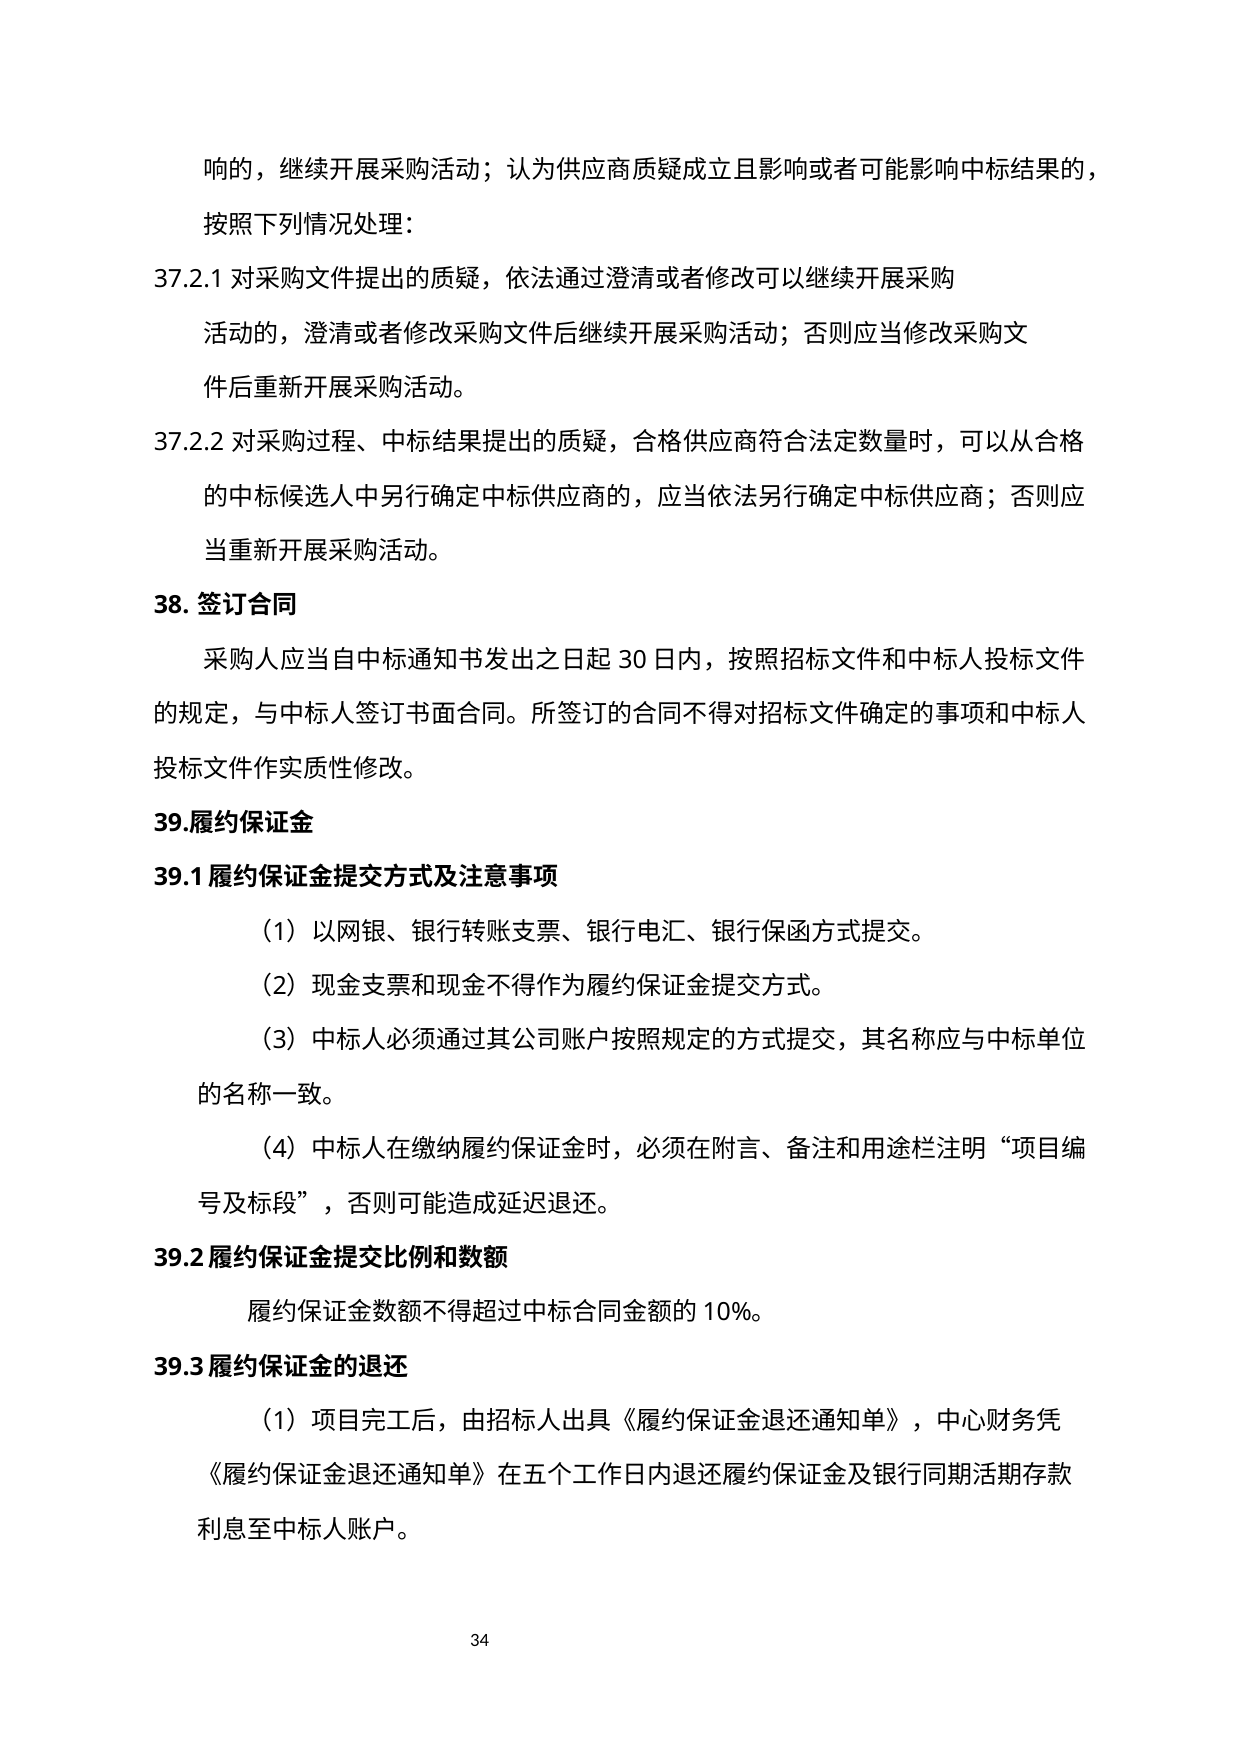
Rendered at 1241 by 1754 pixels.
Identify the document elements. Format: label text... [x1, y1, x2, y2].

text 39.3履约保证金的退还 [153, 1346, 1087, 1382]
list （1）项目完工后，由招标人出具《履约保证金退还通知单》，中心财务凭《履约保证金退还通知单》在五个工作日内退还履约保证金及银行同期活期存款利息至中标人账户。 [197, 1401, 1087, 1546]
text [153, 150, 1087, 241]
text 37.2.1 对采购文件提出的质疑，依法通过澄清或者修改可以继续开展采购 [153, 259, 1087, 295]
text 采购人应当自中标通知书发出之日起30日内，按照招标文件和中标人投标文件的规定，与中标人签订书面合同。所签订的合同不得对招标文件确定的事项和中标人投标文件作实质性修改。 [153, 639, 1087, 784]
text 39.1履约保证金提交方式及注意事项 [153, 857, 1087, 893]
list （3）中标人必须通过其公司账户按照规定的方式提交，其名称应与中标单位的名称一致。 [197, 1020, 1087, 1111]
text 件后重新开展采购活动。 [153, 367, 1087, 404]
list （2）现金支票和现金不得作为履约保证金提交方式。 [197, 966, 1087, 1002]
list （4）中标人在缴纳履约保证金时，必须在附言、备注和用途栏注明“项目编号及标段”，否则可能造成延迟退还。 [197, 1129, 1087, 1219]
list （1）以网银、银行转账支票、银行电汇、银行保函方式提交。 [197, 911, 1087, 947]
text 39.履约保证金 [153, 802, 1087, 839]
list 履约保证金数额不得超过中标合同金额的10%。 [197, 1292, 1087, 1328]
text 39.2履约保证金提交比例和数额 [153, 1237, 1087, 1274]
text 活动的，澄清或者修改采购文件后继续开展采购活动；否则应当修改采购文 [153, 313, 1087, 349]
text 37.2.2 对采购过程、中标结果提出的质疑，合格供应商符合法定数量时，可以从合格的中标候选人中另行确定中标供应商的，应当依法另行确定中标供应商；否则应当重新开展采购活动。 [153, 422, 1087, 567]
list 签订合同 [153, 585, 1087, 621]
